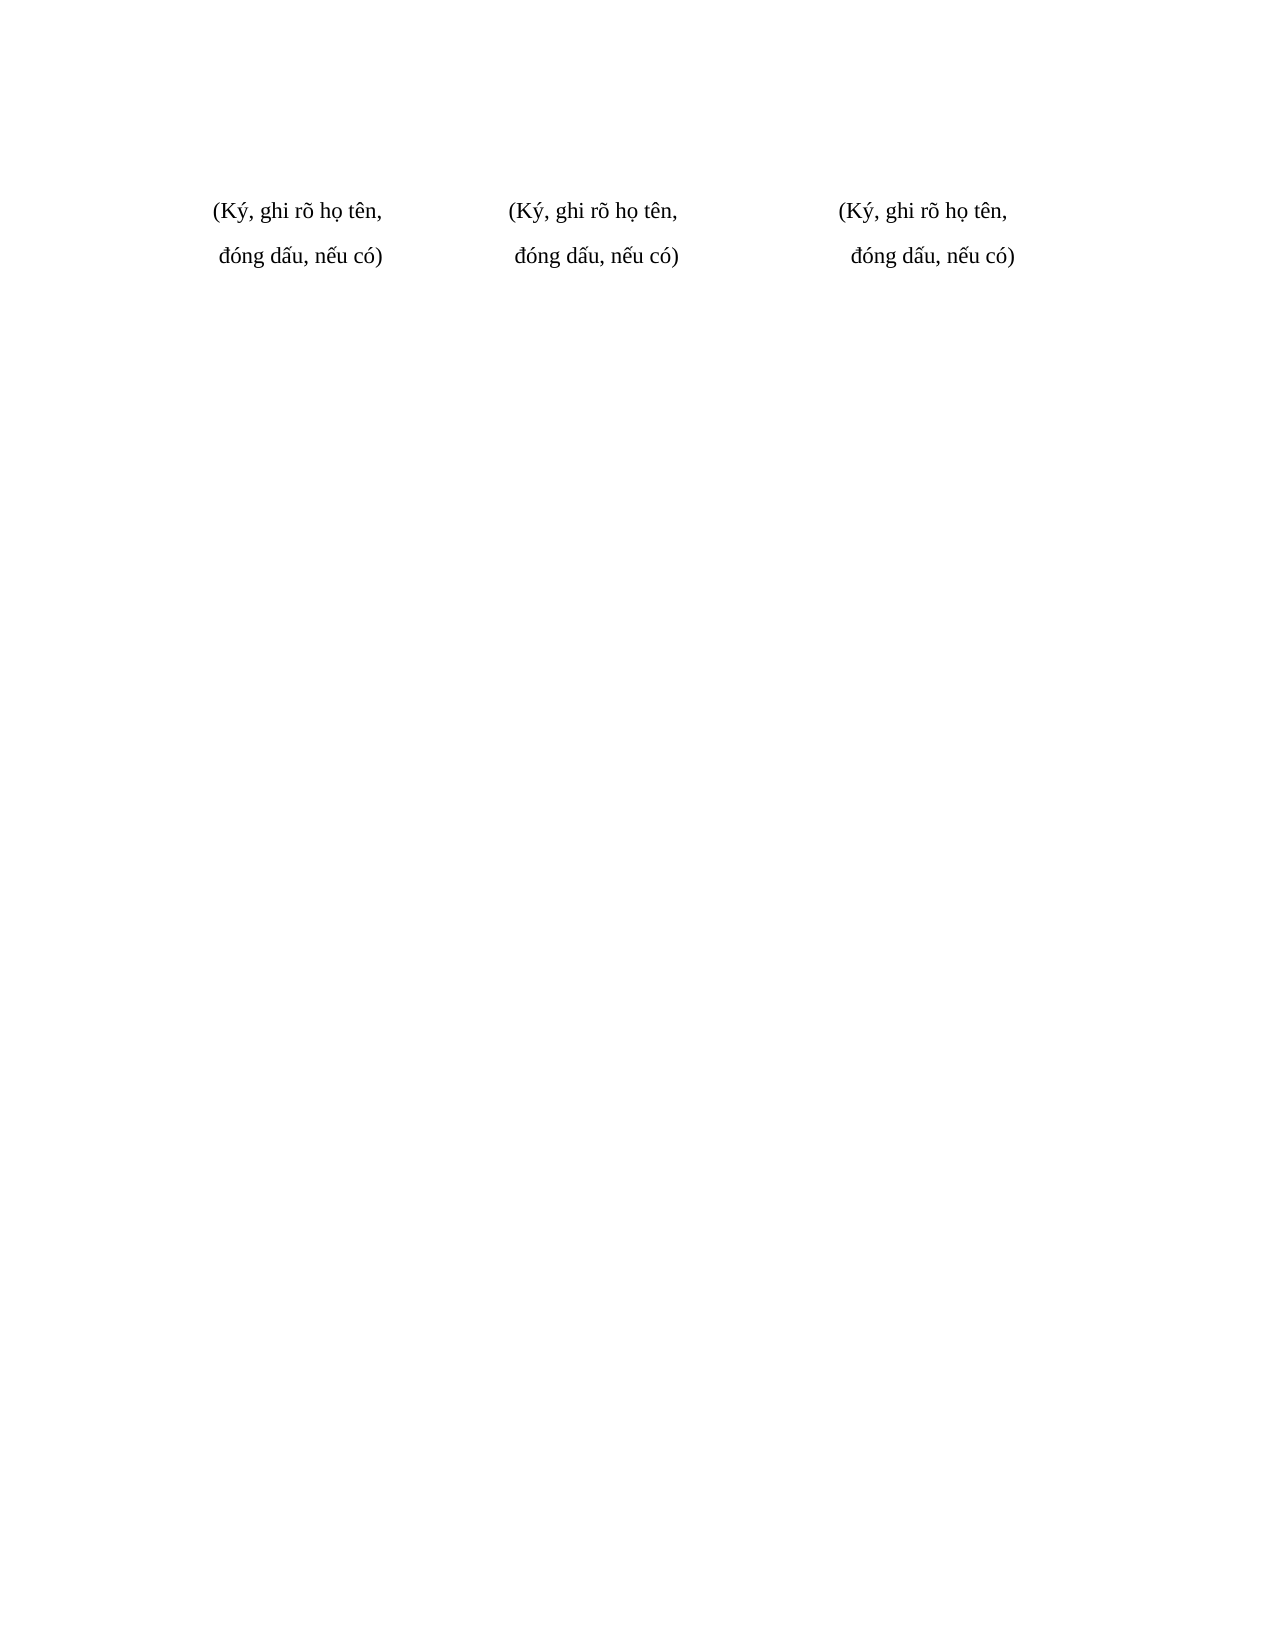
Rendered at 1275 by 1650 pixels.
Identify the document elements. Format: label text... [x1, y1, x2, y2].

text đóng dấu, nếu có) đóng dấu, nếu có) đóng dấu, nếu có) [150, 242, 1125, 268]
text (Ký, ghi rõ họ tên, (Ký, ghi rõ họ tên, (Ký, ghi rõ họ tên, [150, 197, 1125, 223]
